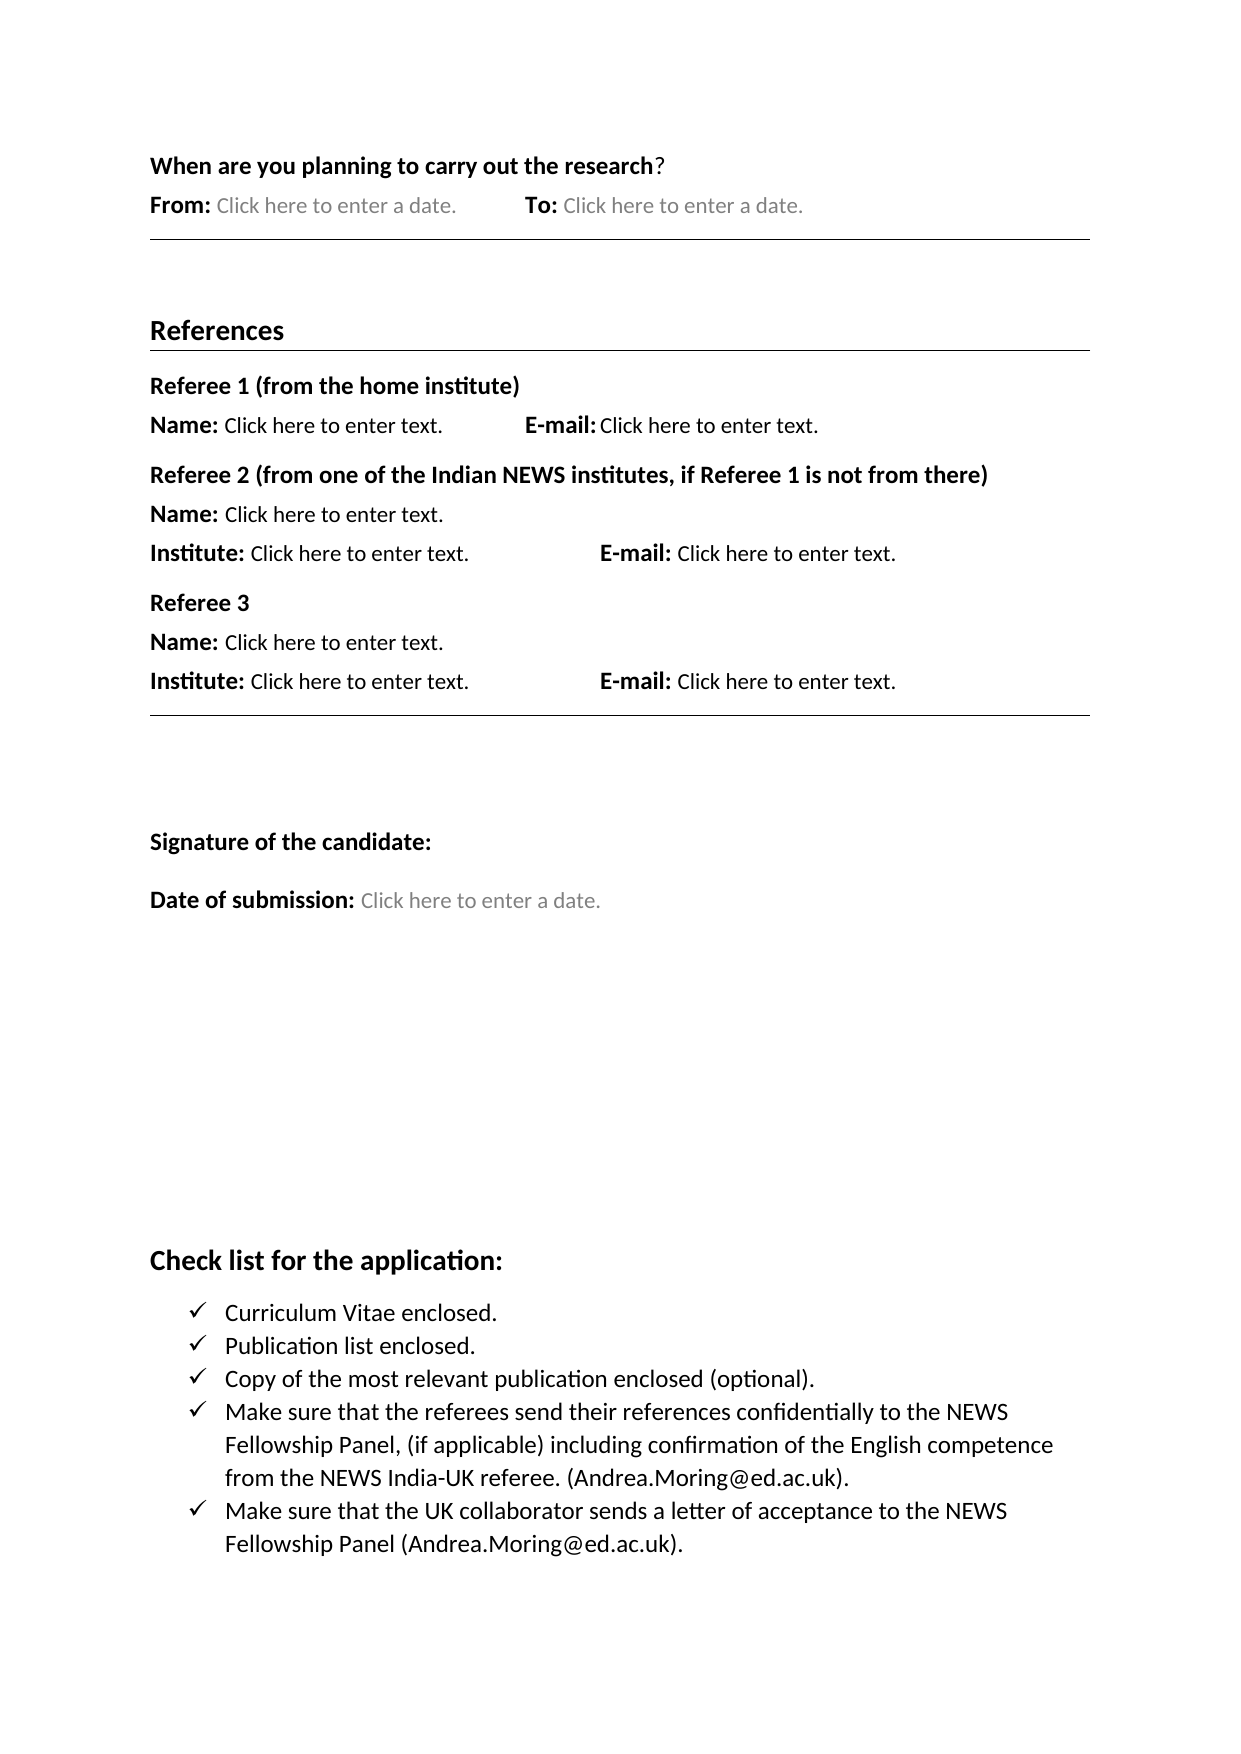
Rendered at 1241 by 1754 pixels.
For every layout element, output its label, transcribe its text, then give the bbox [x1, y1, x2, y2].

text Referee 1 (from the home institute) [150, 371, 1090, 401]
text References [150, 312, 1090, 350]
text Date of submission: [150, 884, 1090, 914]
text Name: [150, 498, 1090, 529]
text Name: [150, 626, 1090, 657]
list Make sure that the referees send their references confidentially to the NEWS Fellowship Panel, (if applicable) including confirmation of the English competence from the NEWS India-UK referee. (Andrea.Moring@ed.ac.uk). [187, 1396, 1090, 1492]
text Referee 2 (from one of the Indian NEWS institutes, if Referee 1 is not from there) [150, 459, 1090, 490]
text From: To: [150, 189, 1090, 220]
list Publication list enclosed. [187, 1330, 1090, 1361]
text Institute: E-mail: [150, 666, 1090, 696]
text Institute: E-mail: [150, 538, 1090, 568]
text Check list for the application: [150, 1242, 1090, 1278]
text Signature of the candidate: [150, 826, 1090, 857]
text Name: E-mail: [150, 410, 1090, 440]
list Make sure that the UK collaborator sends a letter of acceptance to the NEWS Fellowship Panel (Andrea.Moring@ed.ac.uk). [187, 1495, 1090, 1558]
text When are you planning to carry out the research? [150, 150, 1090, 181]
list Curriculum Vitae enclosed. [187, 1297, 1090, 1328]
text Referee 3 [150, 587, 1090, 618]
list Copy of the most relevant publication enclosed (optional). [187, 1363, 1090, 1394]
